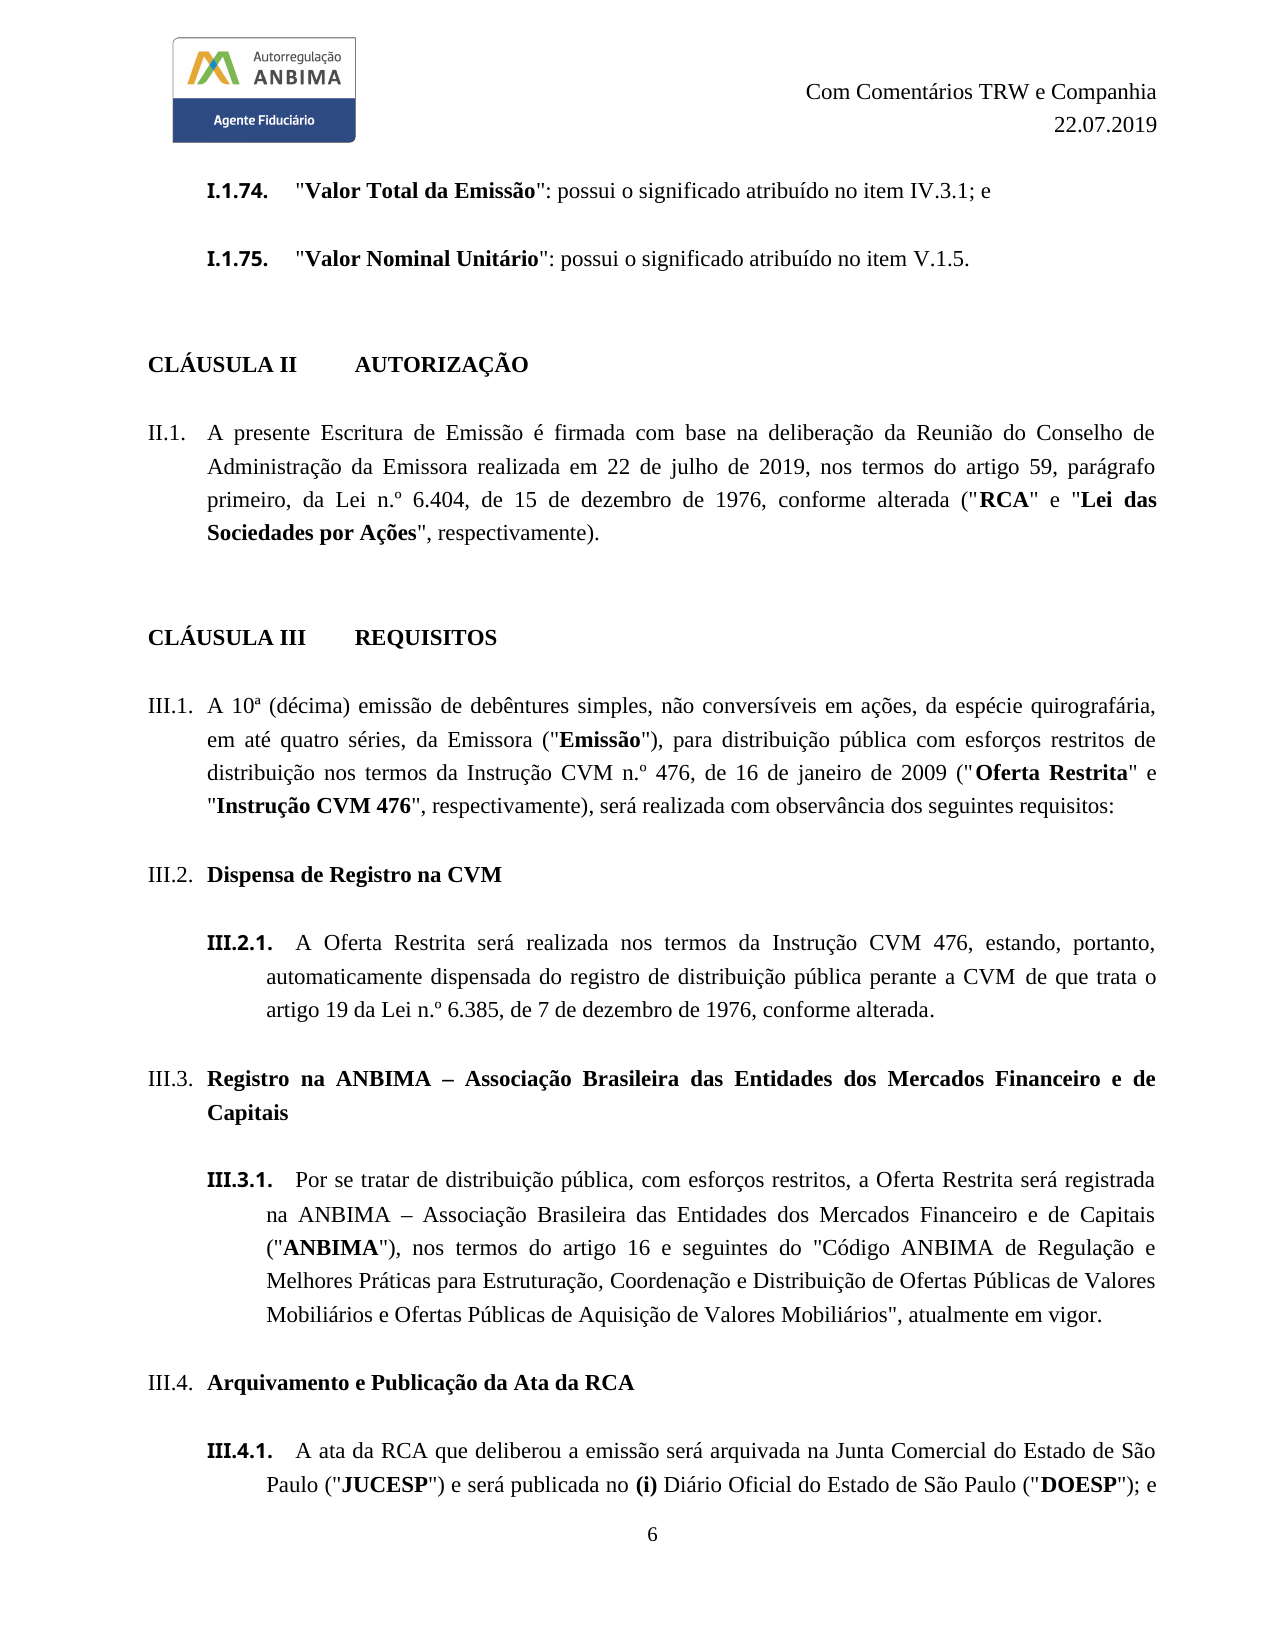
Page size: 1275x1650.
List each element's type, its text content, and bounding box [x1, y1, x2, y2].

text Dispensa de Registro na CVM [148, 854, 1157, 887]
text A presente Escritura de Emissão é firmada com base na deliberação da Reunião do Conselho de Administração da Emissora realizada em 22 de julho de 2019, nos termos do artigo 59, parágrafo primeiro, da Lei n.º 6.404, de 15 de dezembro de 1976, conforme alterada ("RCA" e "Lei das Sociedades por Ações", respectivamente). [148, 412, 1157, 546]
list Por se tratar de distribuição pública, com esforços restritos, a Oferta Restrita será registrada na ANBIMA – Associação Brasileira das Entidades dos Mercados Financeiro e de Capitais ("ANBIMA"), nos termos do artigo 16 e seguintes do "Código ANBIMA de Regulação e Melhores Práticas para Estruturação, Coordenação e Distribuição de Ofertas Públicas de Valores Mobiliários e Ofertas Públicas de Aquisição de Valores Mobiliários", atualmente em vigor. [207, 1160, 1157, 1327]
text Registro na ANBIMA – Associação Brasileira das Entidades dos Mercados Financeiro e de Capitais [148, 1058, 1157, 1125]
list "Valor Total da Emissão": possui o significado atribuído no item 4.3.1; e [207, 171, 1157, 204]
list "Valor Nominal Unitário": possui o significado atribuído no item 5.1.5. [207, 239, 1157, 273]
text Arquivamento e Publicação da Ata da RCA [148, 1362, 1157, 1396]
text A 10ª (décima) emissão de debêntures simples, não conversíveis em ações, da espécie quirografária, em até quatro séries, da Emissora ("Emissão"), para distribuição pública com esforços restritos de distribuição nos termos da Instrução CVM n.º 476, de 16 de janeiro de 2009 ("Oferta Restrita" e "Instrução CVM 476", respectivamente), será realizada com observância dos seguintes requisitos: [148, 685, 1157, 819]
list A Oferta Restrita será realizada nos termos da Instrução CVM 476, estando, portanto, automaticamente dispensada do registro de distribuição pública perante a CVM de que trata o artigo 19 da Lei n.º 6.385, de 7 de dezembro de 1976, conforme alterada. [207, 923, 1157, 1023]
text AUTORIZAÇÃO [148, 344, 1157, 377]
picture [172, 37, 356, 143]
text REQUISITOS [148, 617, 1157, 650]
